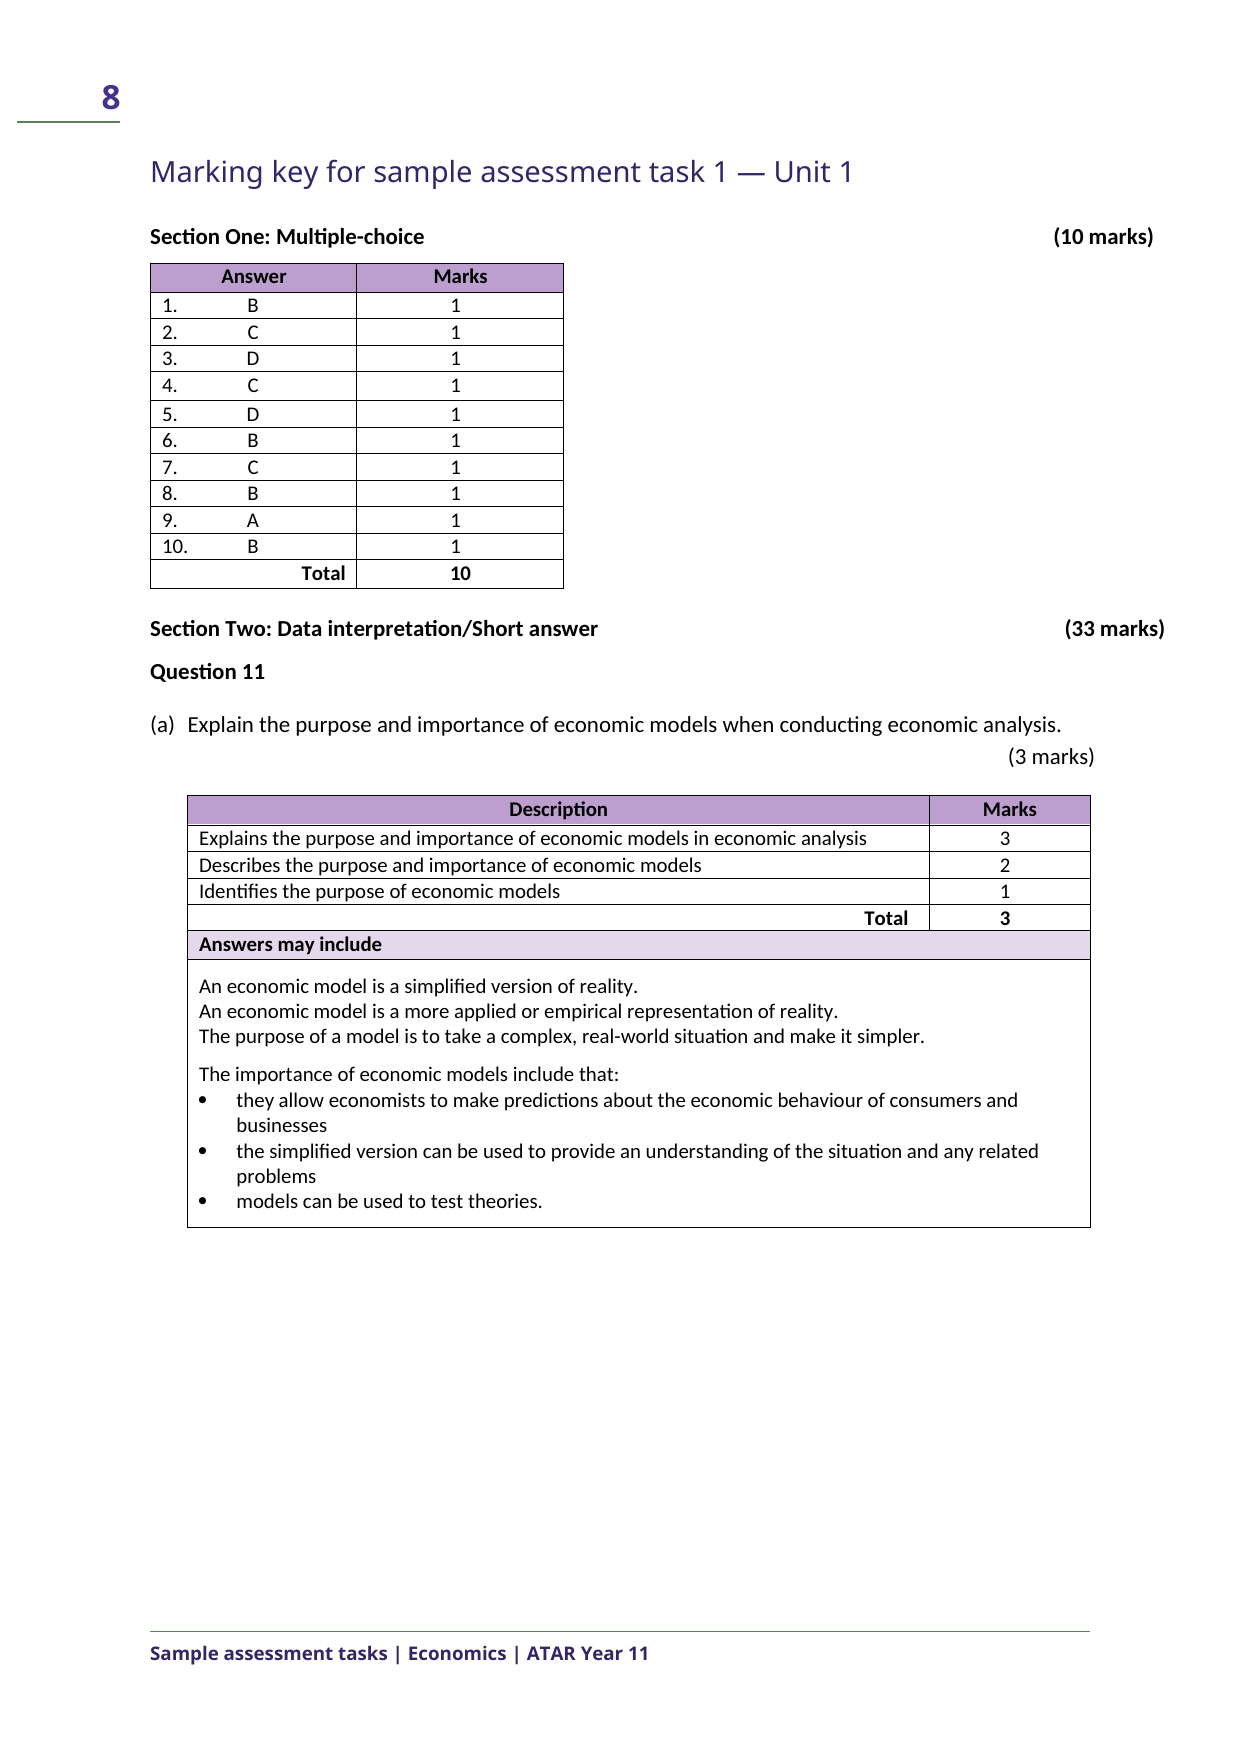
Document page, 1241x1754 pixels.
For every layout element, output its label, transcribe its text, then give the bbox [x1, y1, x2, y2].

table_cell 10. B [151, 534, 356, 559]
table_header Marks [357, 264, 563, 292]
table_cell 1 [357, 534, 563, 559]
table_cell 1 [357, 481, 563, 506]
table_cell 3 [930, 905, 1090, 930]
table_cell Identifies the purpose of economic models [188, 879, 929, 904]
table_cell 3 [930, 826, 1090, 851]
table_cell 1 [357, 507, 563, 532]
table_cell 8. B [151, 481, 356, 506]
table_cell 3. D [151, 346, 356, 371]
table_cell 1. B [151, 293, 356, 318]
text Question 11 [150, 657, 1090, 685]
table_cell 2. C [151, 319, 356, 344]
table_header Marks [930, 796, 1090, 824]
table_cell 7. C [151, 454, 356, 479]
table_cell 1 [357, 428, 563, 453]
table_cell An economic model is a simplified version of reality. An economic model is a more applied or empirical representation of reality. The purpose of a model is to take a complex, real-world situation and make it simpler. The importance of economic models include that: they allow economists to make predictions about the economic behaviour of consumers and businesses the simplified version can be used to provide an understanding of the situation and any related problems models can be used to test theories. [188, 960, 1090, 1227]
text Section Two: Data interpretation/Short answer (33 marks) [150, 614, 1090, 642]
list Explain the purpose and importance of economic models when conducting economic analysis. (3 marks) [150, 710, 1090, 770]
table_cell 1 [930, 879, 1090, 904]
table_cell 4. C [151, 372, 356, 400]
text Section One: Multiple-choice (10 marks) [150, 222, 1090, 250]
table_cell Total [151, 560, 356, 588]
table_cell 6. B [151, 428, 356, 453]
table_cell 1 [357, 346, 563, 371]
table_cell 1 [357, 293, 563, 318]
table_cell 1 [357, 319, 563, 344]
table_cell 5. D [151, 401, 356, 427]
table_cell 9. A [151, 507, 356, 532]
table_cell 2 [930, 852, 1090, 877]
table_cell 10 [357, 560, 563, 588]
table_cell 1 [357, 372, 563, 400]
table_cell Describes the purpose and importance of economic models [188, 852, 929, 877]
table_cell 1 [357, 401, 563, 427]
subtitle Marking key for sample assessment task 1 — Unit 1 [150, 151, 1090, 191]
table_header Description [188, 796, 929, 824]
table_header Answer [151, 264, 356, 292]
table_cell Answers may include [188, 931, 1090, 959]
table_cell Total [188, 905, 929, 930]
table_cell Explains the purpose and importance of economic models in economic analysis [188, 826, 929, 851]
table_cell 1 [357, 454, 563, 479]
